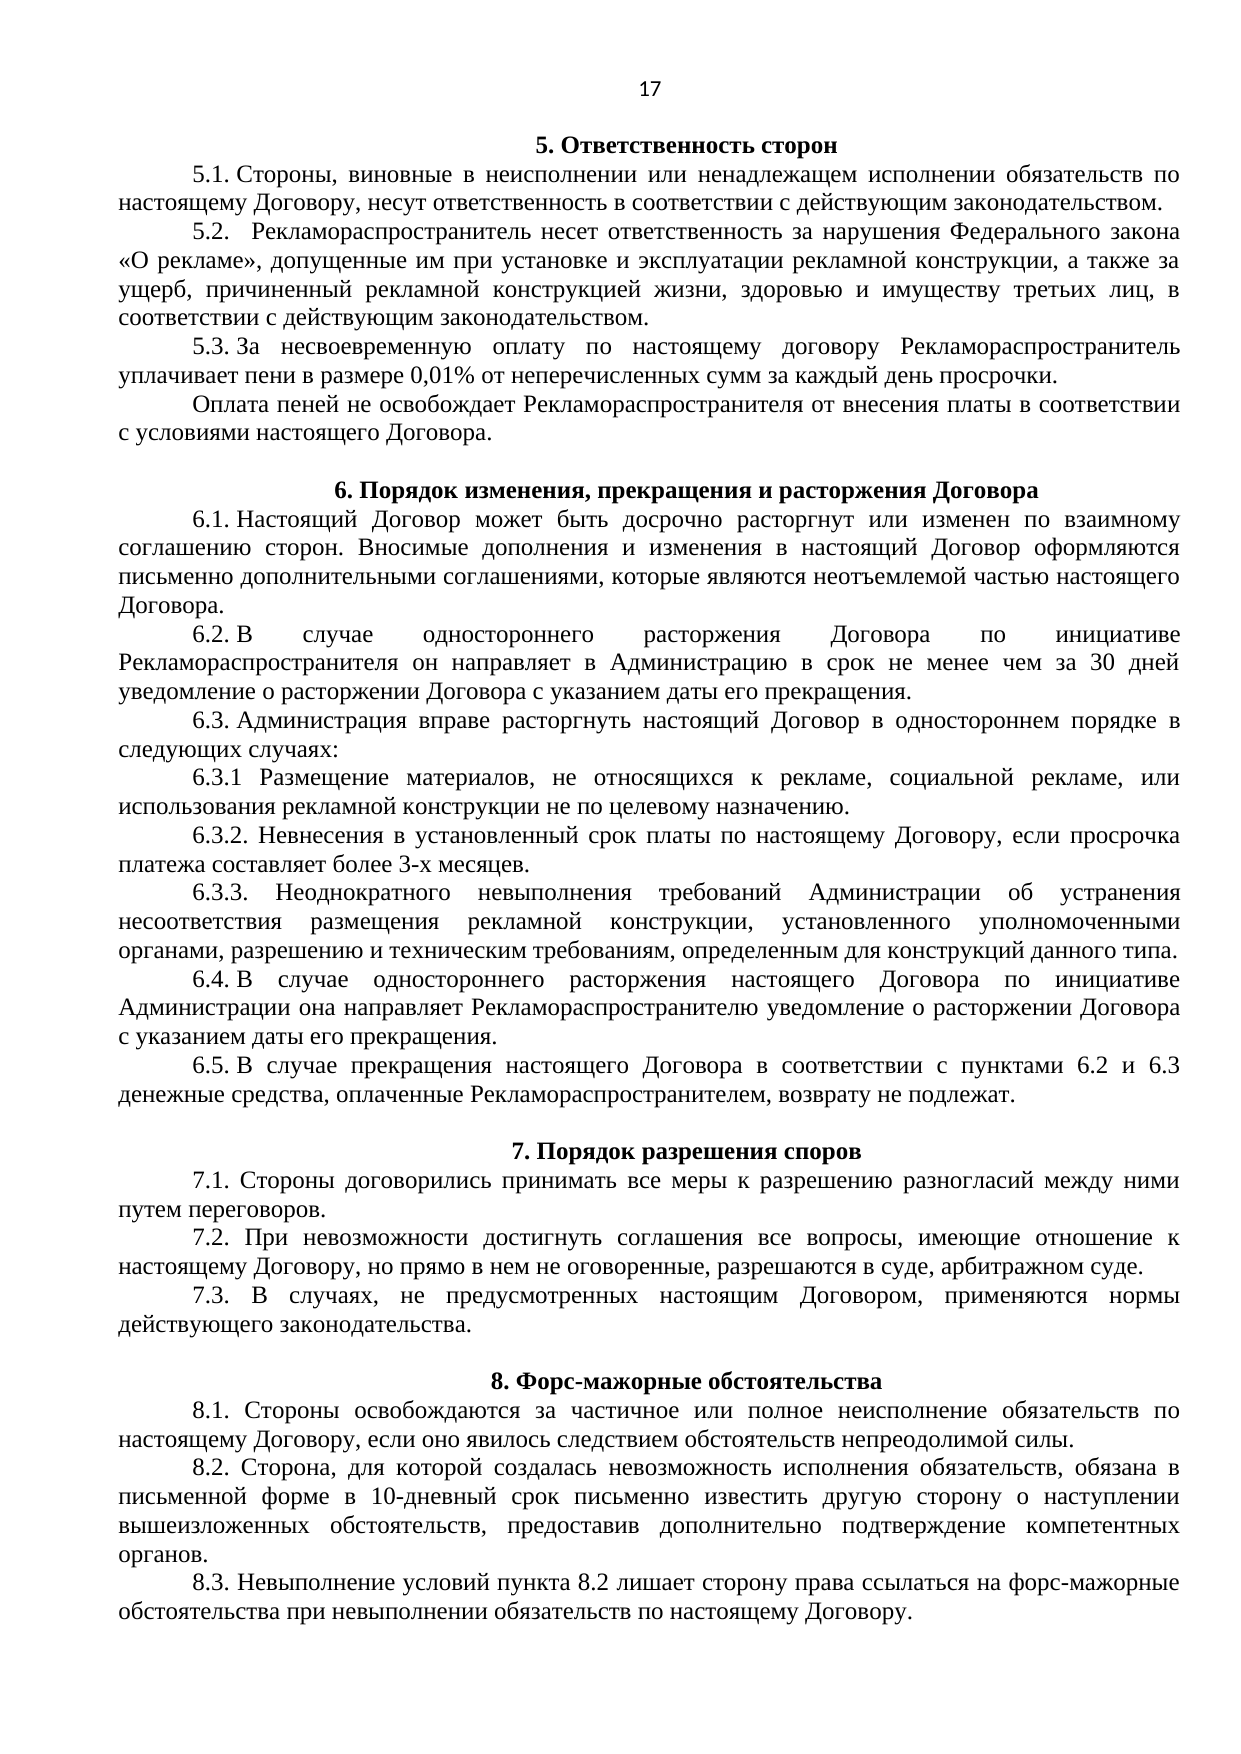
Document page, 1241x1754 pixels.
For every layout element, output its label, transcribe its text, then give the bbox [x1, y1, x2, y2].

text 7. Порядок разрешения споров [118, 1136, 1181, 1165]
text 6.3.2. Невнесения в установленный срок платы по настоящему Договору, если просрочка платежа составляет более 3-х месяцев. [118, 820, 1181, 877]
text 7.3. В случаях, не предусмотренных настоящим Договором, применяются нормы действующего законодательства. [118, 1280, 1181, 1337]
text 6.2. В случае одностороннего расторжения Договора по инициативе Рекламораспространителя он направляет в Администрацию в срок не менее чем за 30 дней уведомление о расторжении Договора с указанием даты его прекращения. [118, 619, 1181, 705]
text 5.3. За несвоевременную оплату по настоящему договору Рекламораспространитель уплачивает пени в размере 0,01% от неперечисленных сумм за каждый день просрочки. [118, 331, 1181, 389]
text 7.2. При невозможности достигнуть соглашения все вопросы, имеющие отношение к настоящему Договору, но прямо в нем не оговоренные, разрешаются в суде, арбитражном суде. [118, 1222, 1181, 1280]
text 8.3. Невыполнение условий пункта 8.2 лишает сторону права ссылаться на форс-мажорные обстоятельства при невыполнении обязательств по настоящему Договору. [118, 1567, 1181, 1625]
text 6.3. Администрация вправе расторгнуть настоящий Договор в одностороннем порядке в следующих случаях: [118, 705, 1181, 762]
text Оплата пеней не освобождает Рекламораспространителя от внесения платы в соответствии с условиями настоящего Договора. [118, 389, 1181, 446]
text 8.1. Стороны освобождаются за частичное или полное неисполнение обязательств по настоящему Договору, если оно явилось следствием обстоятельств непреодолимой силы. [118, 1395, 1181, 1452]
text 6.3.1 Размещение материалов, не относящихся к рекламе, социальной рекламе, или использования рекламной конструкции не по целевому назначению. [118, 762, 1181, 820]
text 6. Порядок изменения, прекращения и расторжения Договора [118, 475, 1181, 504]
text 5.1. Стороны, виновные в неисполнении или ненадлежащем исполнении обязательств по настоящему Договору, несут ответственность в соответствии с действующим законодательством. [118, 159, 1181, 216]
text 8.2. Сторона, для которой создалась невозможность исполнения обязательств, обязана в письменной форме в 10-дневный срок письменно известить другую сторону о наступлении вышеизложенных обстоятельств, предоставив дополнительно подтверждение компетентных органов. [118, 1452, 1181, 1567]
text 7.1. Стороны договорились принимать все меры к разрешению разногласий между ними путем переговоров. [118, 1165, 1181, 1222]
text 6.4. В случае одностороннего расторжения настоящего Договора по инициативе Администрации она направляет Рекламораспространителю уведомление о расторжении Договора с указанием даты его прекращения. [118, 964, 1181, 1050]
text 5.2. Рекламораспространитель несет ответственность за нарушения Федерального закона «О рекламе», допущенные им при установке и эксплуатации рекламной конструкции, а также за ущерб, причиненный рекламной конструкцией жизни, здоровью и имуществу третьих лиц, в соответствии с действующим законодательством. [118, 216, 1181, 331]
text 5. Ответственность сторон [118, 130, 1181, 159]
text 8. Форс-мажорные обстоятельства [118, 1366, 1181, 1395]
text 6.5. В случае прекращения настоящего Договора в соответствии с пунктами 6.2 и 6.3 денежные средства, оплаченные Рекламораспространителем, возврату не подлежат. [118, 1050, 1181, 1107]
text 6.1. Настоящий Договор может быть досрочно расторгнут или изменен по взаимному соглашению сторон. Вносимые дополнения и изменения в настоящий Договор оформляются письменно дополнительными соглашениями, которые являются неотъемлемой частью настоящего Договора. [118, 504, 1181, 619]
text 6.3.3. Неоднократного невыполнения требований Администрации об устранения несоответствия размещения рекламной конструкции, установленного уполномоченными органами, разрешению и техническим требованиям, определенным для конструкций данного типа. [118, 877, 1181, 964]
